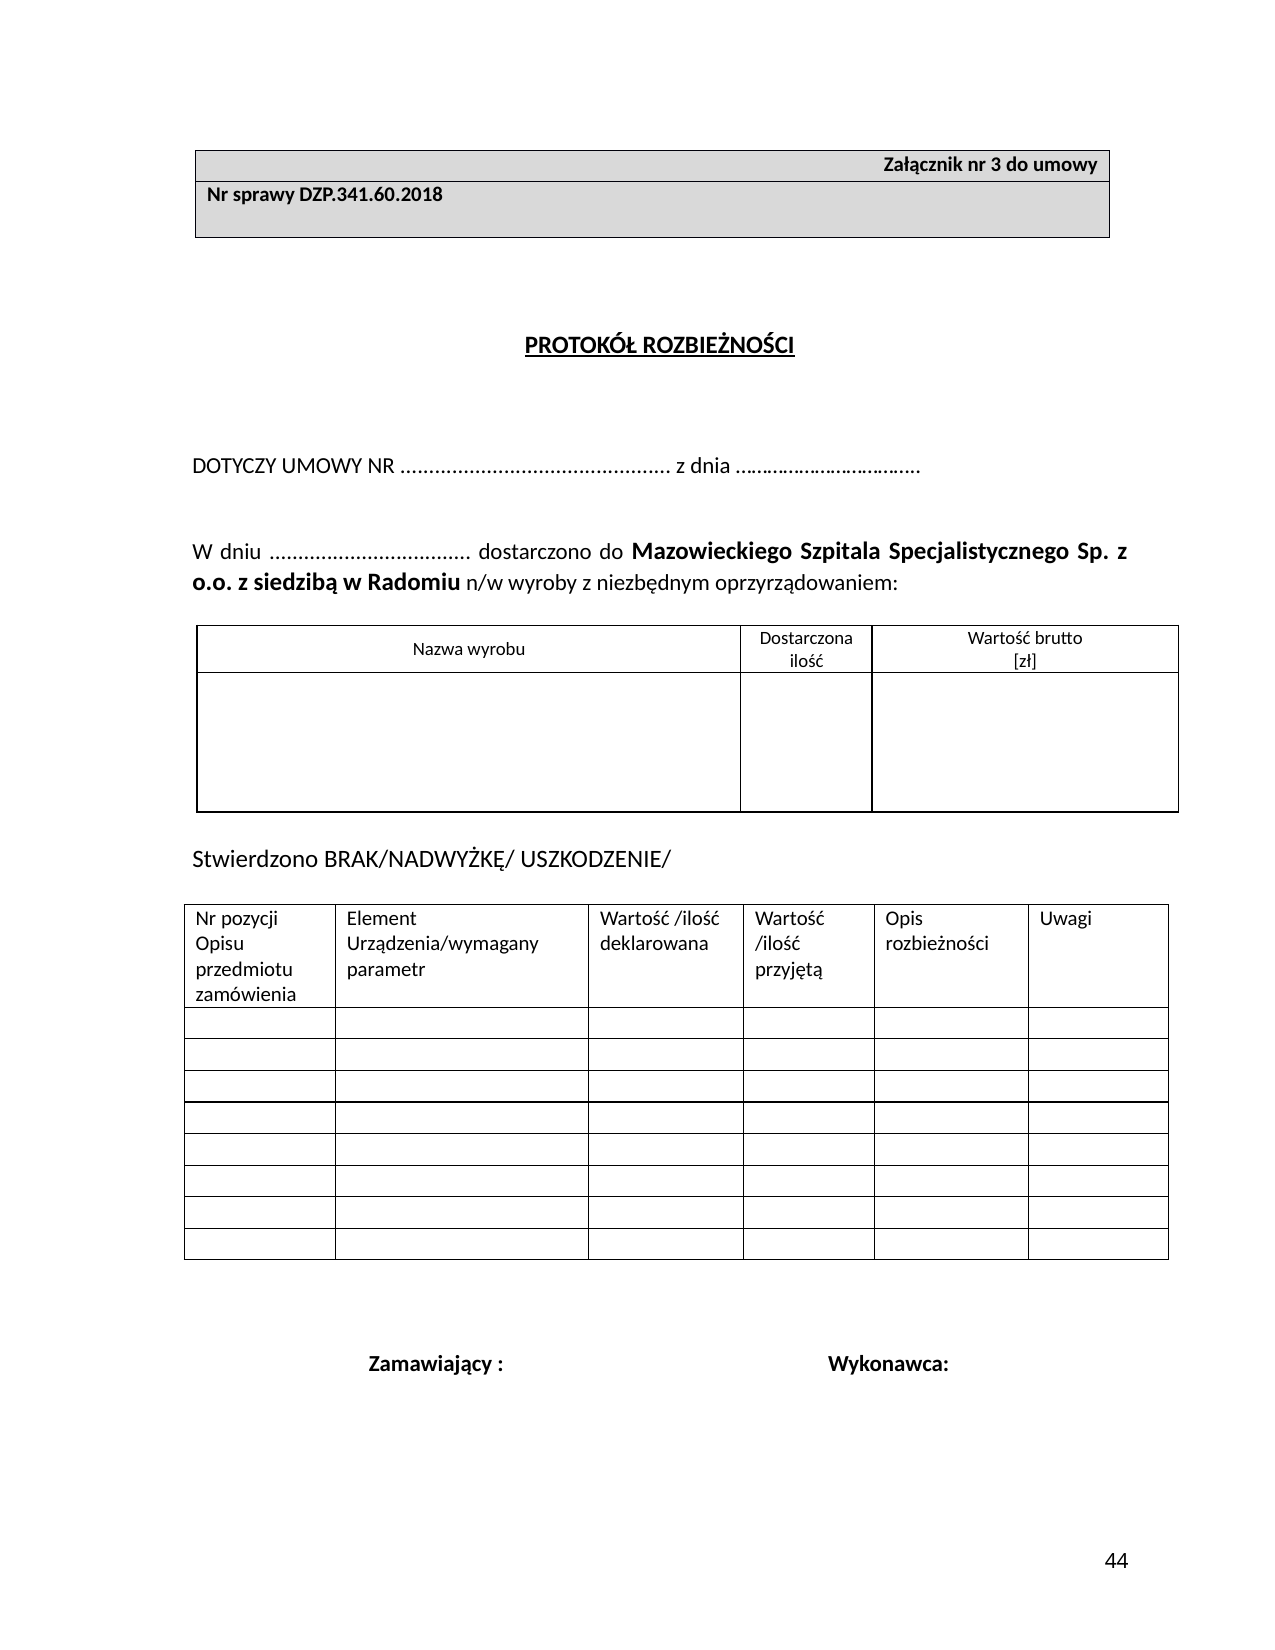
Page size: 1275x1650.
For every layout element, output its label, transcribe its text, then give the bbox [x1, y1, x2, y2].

table_cell [744, 1134, 874, 1164]
table_cell [1029, 1071, 1168, 1101]
table_cell [744, 1071, 874, 1101]
table_cell [1029, 1103, 1168, 1133]
table_cell [185, 1166, 335, 1196]
table_cell [875, 1229, 1028, 1259]
table_cell [185, 1071, 335, 1101]
table_cell [875, 1008, 1028, 1038]
table_cell [185, 1197, 335, 1228]
table_header Wartość brutto [zł] [873, 626, 1178, 672]
table_cell [589, 1039, 743, 1070]
table_cell [744, 1103, 874, 1133]
table_cell [185, 1134, 335, 1164]
table_header Element Urządzenia/wymagany parametr [336, 905, 588, 1007]
table_cell [185, 1229, 335, 1259]
table_cell [875, 1197, 1028, 1228]
table_cell [744, 1166, 874, 1196]
table_header Wartość /ilość deklarowana [589, 905, 743, 1007]
table_cell [589, 1229, 743, 1259]
table_header Opis rozbieżności [875, 905, 1028, 1007]
table_header Nazwa wyrobu [198, 626, 740, 672]
table_cell [1029, 1039, 1168, 1070]
table_cell [336, 1008, 588, 1038]
table_cell [336, 1134, 588, 1164]
text W dniu ................................... dostarczono do Mazowieckiego Szpitala Specjalistycznego Sp. z o.o. z siedzibą w Radomiu n/w wyroby z niezbędnym oprzyrządowaniem: [192, 535, 1127, 596]
table_cell [744, 1008, 874, 1038]
table_cell [875, 1071, 1028, 1101]
table_cell [875, 1039, 1028, 1070]
text Stwierdzono BRAK/NADWYŻKĘ/ USZKODZENIE/ [192, 843, 1127, 873]
table_cell [336, 1166, 588, 1196]
text DOTYCZY UMOWY NR ............................................... z dnia …………………………….. [192, 451, 1127, 479]
table_cell Nr sprawy DZP.341.60.2018 [196, 182, 1109, 237]
table_cell [185, 1008, 335, 1038]
table_cell [589, 1008, 743, 1038]
table_cell [744, 1039, 874, 1070]
table_cell [875, 1134, 1028, 1164]
table_cell [741, 673, 871, 811]
table_cell [589, 1071, 743, 1101]
table_cell [336, 1229, 588, 1259]
table_cell [336, 1197, 588, 1228]
table_header Dostarczona ilość [741, 626, 871, 672]
table_cell [875, 1166, 1028, 1196]
table_cell [1029, 1008, 1168, 1038]
table_cell [185, 1039, 335, 1070]
table_cell [185, 1103, 335, 1133]
text PROTOKÓŁ ROZBIEŻNOŚCI [192, 329, 1127, 360]
table_cell [1029, 1229, 1168, 1259]
table_cell [1029, 1134, 1168, 1164]
table_cell [336, 1071, 588, 1101]
table_cell [336, 1039, 588, 1070]
table_cell [1029, 1166, 1168, 1196]
table_cell [198, 673, 740, 811]
table_cell [744, 1197, 874, 1228]
table_cell [589, 1103, 743, 1133]
table_cell [336, 1103, 588, 1133]
table_cell [744, 1229, 874, 1259]
text Zamawiający : Wykonawca: [192, 1349, 1127, 1377]
table_cell [589, 1166, 743, 1196]
table_header Załącznik nr 3 do umowy [196, 151, 1109, 181]
table_cell [1029, 1197, 1168, 1228]
table_cell [875, 1103, 1028, 1133]
table_cell [589, 1197, 743, 1228]
table_cell [589, 1134, 743, 1164]
table_cell [873, 673, 1178, 811]
table_header Uwagi [1029, 905, 1168, 1007]
table_header Wartość /ilość przyjętą [744, 905, 874, 1007]
table_header Nr pozycji Opisu przedmiotu zamówienia [185, 905, 335, 1007]
